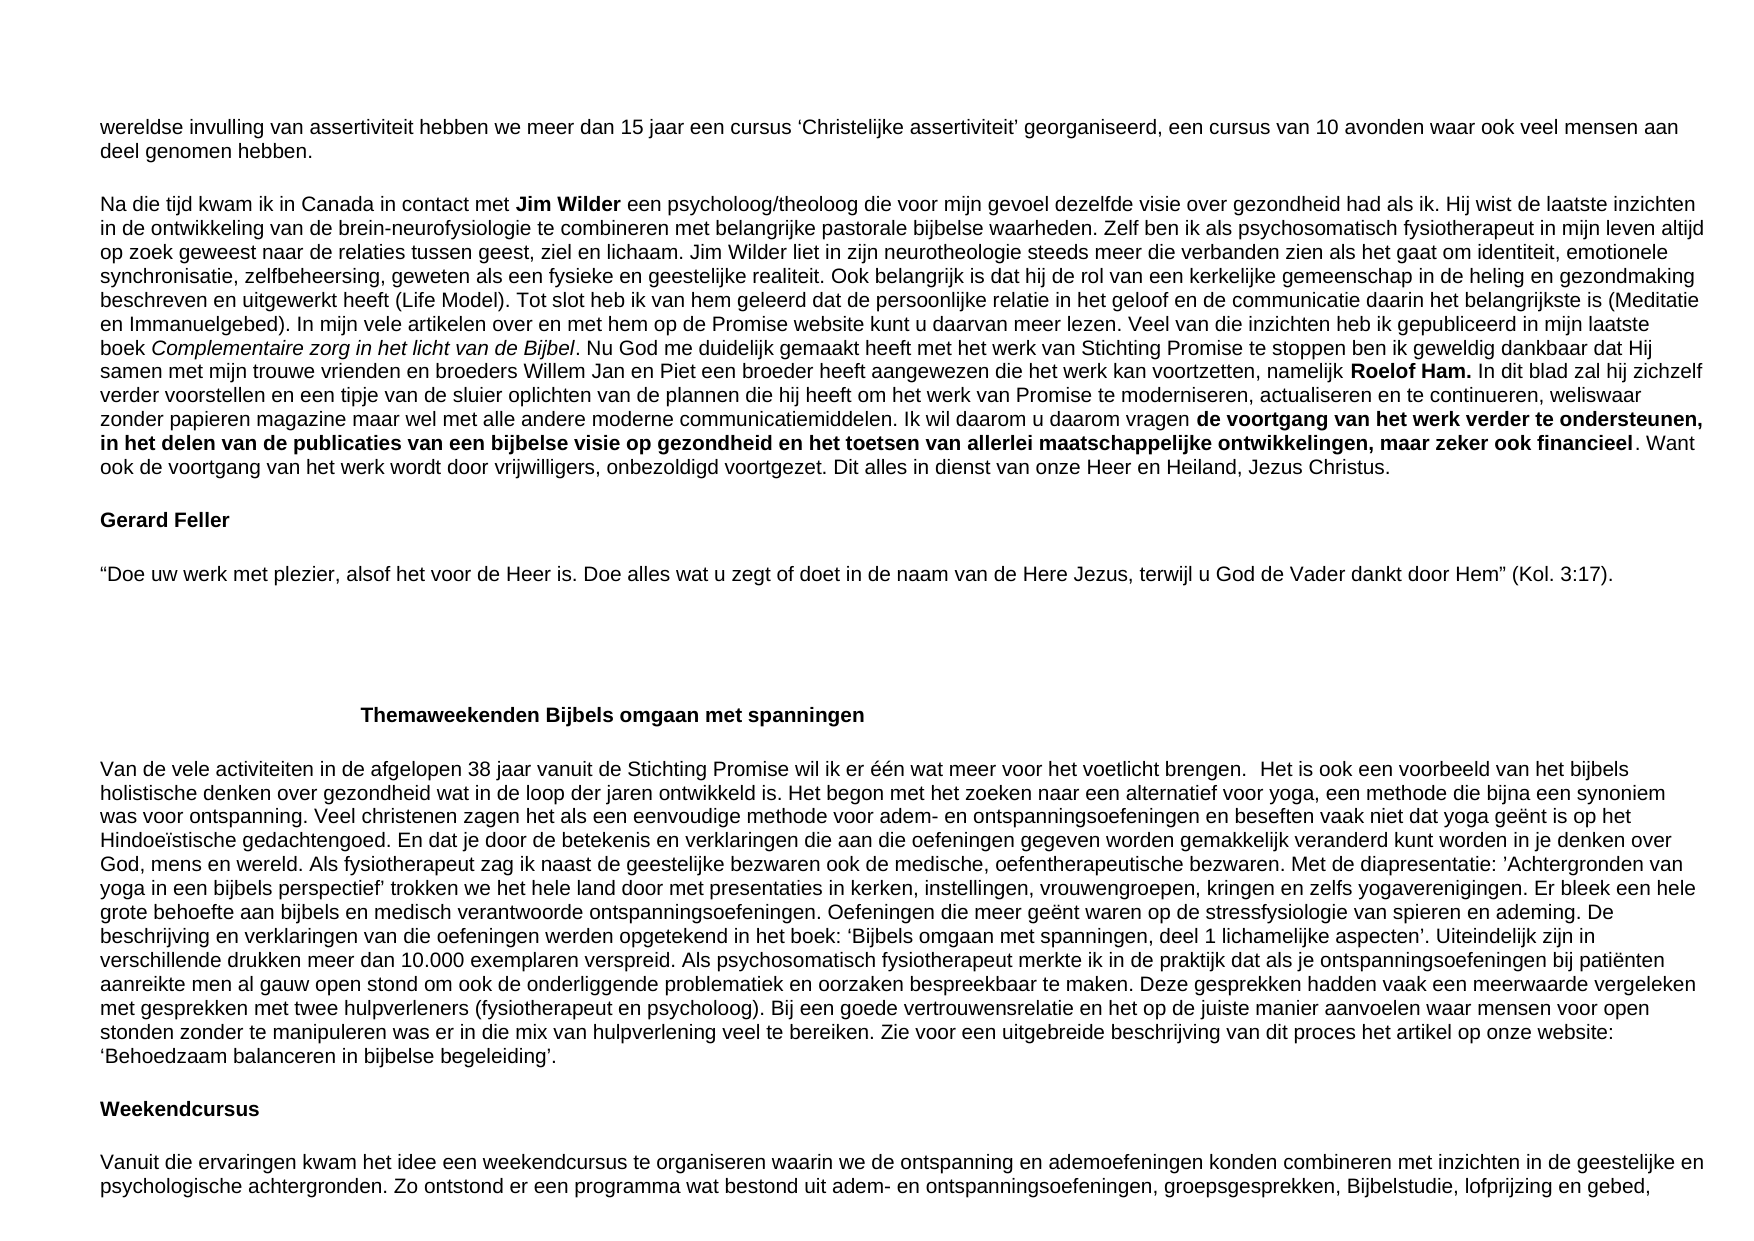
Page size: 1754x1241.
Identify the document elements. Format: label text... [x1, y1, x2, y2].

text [100, 1150, 1708, 1198]
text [100, 114, 1708, 162]
text “Doe uw werk met plezier, alsof het voor de Heer is. Doe alles wat u zegt of doet in de naam van de Here Jezus, terwijl u God de Vader dankt door Hem” (Kol. 3:17). [100, 561, 1708, 585]
text Themaweekenden Bijbels omgaan met spanningen [100, 614, 1708, 727]
text Weekendcursus [100, 1097, 1708, 1121]
text Gerard Feller [100, 508, 1708, 532]
text Van de vele activiteiten in de afgelopen 38 jaar vanuit de Stichting Promise wil ik er één wat meer voor het voetlicht brengen. Het is ook een voorbeeld van het bijbels holistische denken over gezondheid wat in de loop der jaren ontwikkeld is. Het begon met het zoeken naar een alternatief voor yoga, een methode die bijna een synoniem was voor ontspanning. Veel christenen zagen het als een eenvoudige methode voor adem- en ontspanningsoefeningen en beseften vaak niet dat yoga geënt is op het Hindoeïstische gedachtengoed. En dat je door de betekenis en verklaringen die aan die oefeningen gegeven worden gemakkelijk veranderd kunt worden in je denken over God, mens en wereld. Als fysiotherapeut zag ik naast de geestelijke bezwaren ook de medische, oefentherapeutische bezwaren. Met de diapresentatie: ’Achtergronden van yoga in een bijbels perspectief’ trokken we het hele land door met presentaties in kerken, instellingen, vrouwengroepen, kringen en zelfs yogaverenigingen. Er bleek een hele grote behoefte aan bijbels en medisch verantwoorde ontspanningsoefeningen. Oefeningen die meer geënt waren op de stressfysiologie van spieren en ademing. De beschrijving en verklaringen van die oefeningen werden opgetekend in het boek: ‘Bijbels omgaan met spanningen, deel 1 lichamelijke aspecten’. Uiteindelijk zijn in verschillende drukken meer dan 10.000 exemplaren verspreid. Als psychosomatisch fysiotherapeut merkte ik in de praktijk dat als je ontspanningsoefeningen bij patiënten aanreikte men al gauw open stond om ook de onderliggende problematiek en oorzaken bespreekbaar te maken. Deze gesprekken hadden vaak een meerwaarde vergeleken met gesprekken met twee hulpverleners (fysiotherapeut en psycholoog). Bij een goede vertrouwensrelatie en het op de juiste manier aanvoelen waar mensen voor open stonden zonder te manipuleren was er in die mix van hulpverlening veel te bereiken. Zie voor een uitgebreide beschrijving van dit proces het artikel op onze website: ‘Behoedzaam balanceren in bijbelse begeleiding’. [100, 756, 1708, 1068]
text Na die tijd kwam ik in Canada in contact met Jim Wilder een psycholoog/theoloog die voor mijn gevoel dezelfde visie over gezondheid had als ik. Hij wist de laatste inzichten in de ontwikkeling van de brein-neurofysiologie te combineren met belangrijke pastorale bijbelse waarheden. Zelf ben ik als psychosomatisch fysiotherapeut in mijn leven altijd op zoek geweest naar de relaties tussen geest, ziel en lichaam. Jim Wilder liet in zijn neurotheologie steeds meer die verbanden zien als het gaat om identiteit, emotionele synchronisatie, zelfbeheersing, geweten als een fysieke en geestelijke realiteit. Ook belangrijk is dat hij de rol van een kerkelijke gemeenschap in de heling en gezondmaking beschreven en uitgewerkt heeft (Life Model). Tot slot heb ik van hem geleerd dat de persoonlijke relatie in het geloof en de communicatie daarin het belangrijkste is (Meditatie en Immanuelgebed). In mijn vele artikelen over en met hem op de Promise website kunt u daarvan meer lezen. Veel van die inzichten heb ik gepubliceerd in mijn laatste boek Complementaire zorg in het licht van de Bijbel. Nu God me duidelijk gemaakt heeft met het werk van Stichting Promise te stoppen ben ik geweldig dankbaar dat Hij samen met mijn trouwe vrienden en broeders Willem Jan en Piet een broeder heeft aangewezen die het werk kan voortzetten, namelijk Roelof Ham. In dit blad zal hij zichzelf verder voorstellen en een tipje van de sluier oplichten van de plannen die hij heeft om het werk van Promise te moderniseren, actualiseren en te continueren, weliswaar zonder papieren magazine maar wel met alle andere moderne communicatiemiddelen. Ik wil daarom u daarom vragen de voortgang van het werk verder te ondersteunen, in het delen van de publicaties van een bijbelse visie op gezondheid en het toetsen van allerlei maatschappelijke ontwikkelingen, maar zeker ook financieel. Want ook de voortgang van het werk wordt door vrijwilligers, onbezoldigd voortgezet. Dit alles in dienst van onze Heer en Heiland, Jezus Christus. [100, 192, 1708, 479]
